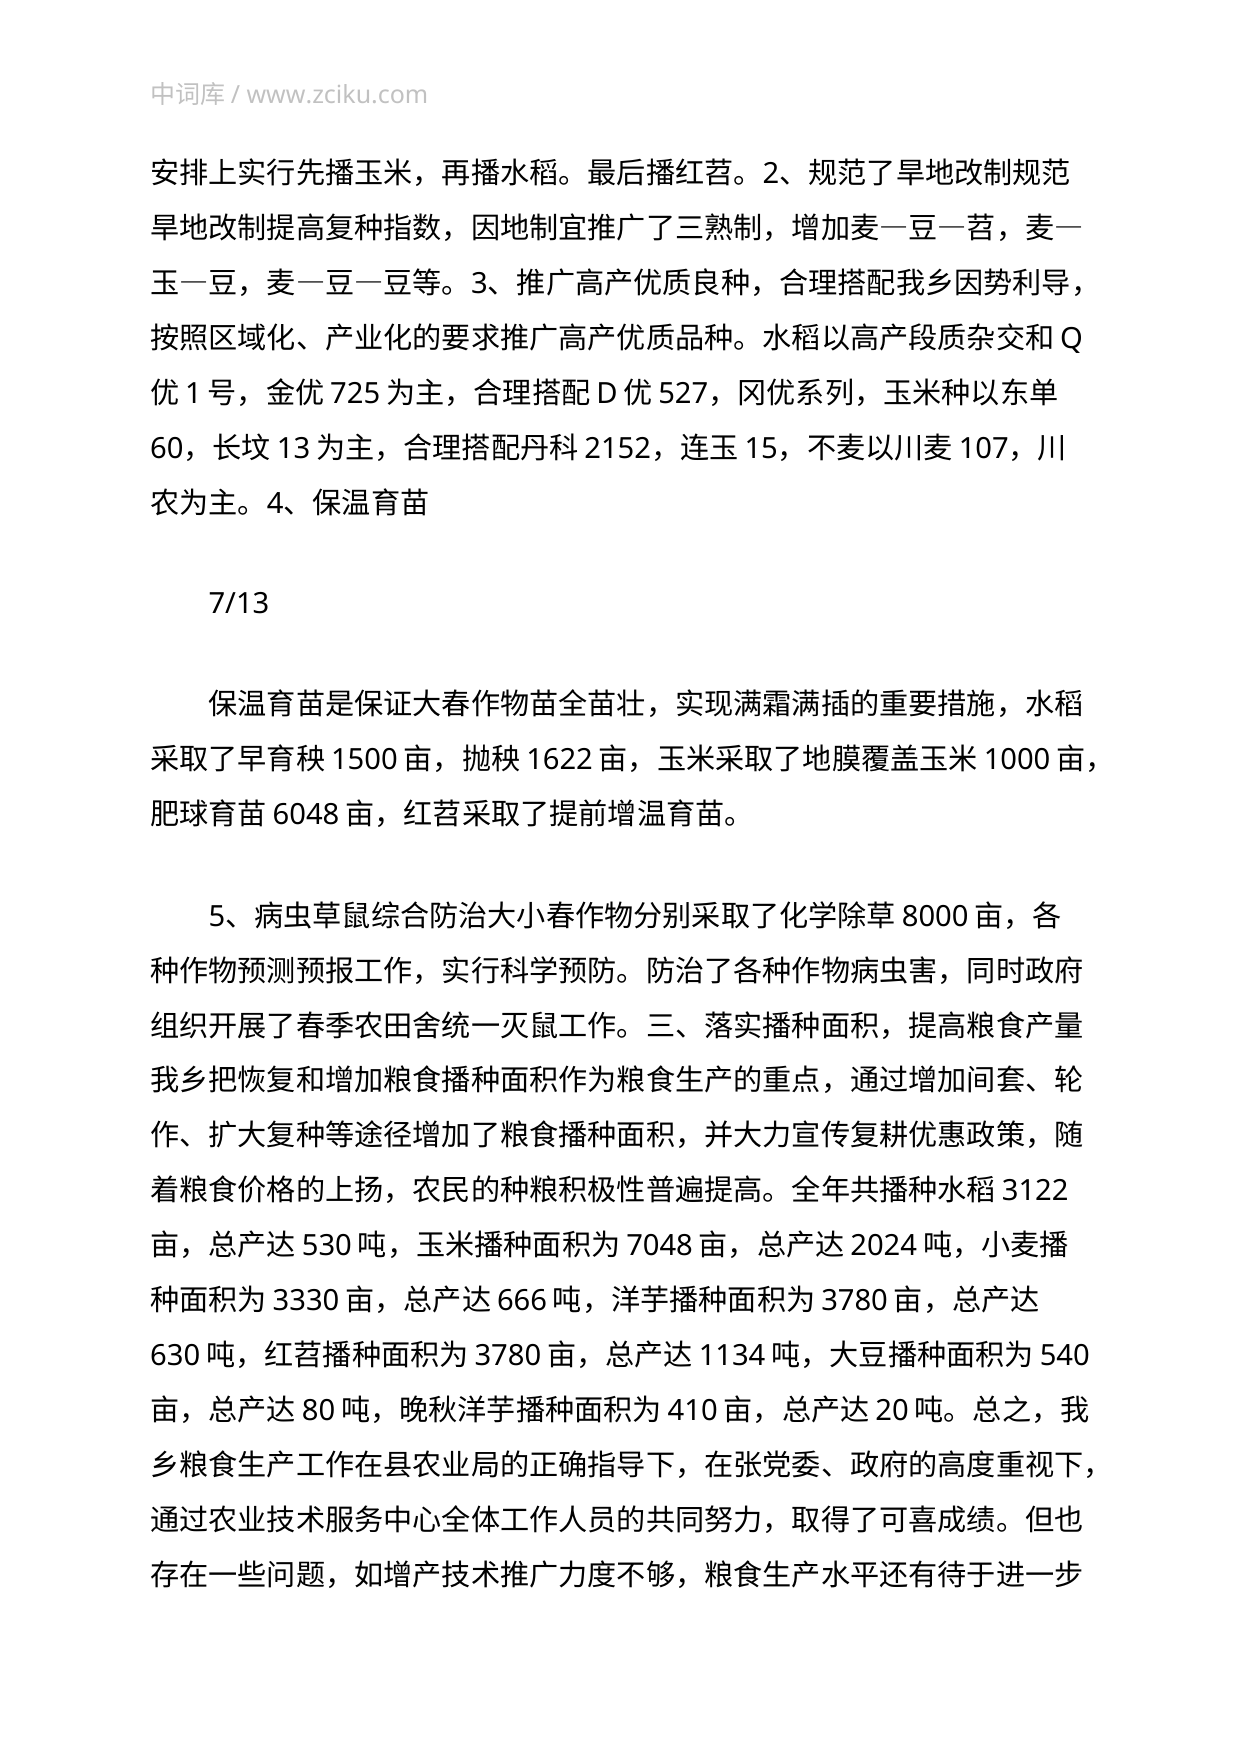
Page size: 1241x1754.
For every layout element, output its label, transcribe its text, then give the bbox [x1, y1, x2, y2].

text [150, 150, 1090, 522]
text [150, 892, 1090, 1594]
text 保温育苗是保证大春作物苗全苗壮，实现满霜满插的重要措施，水稻采取了早育秧1500亩，抛秧1622亩，玉米采取了地膜覆盖玉米1000亩，肥球育苗6048亩，红苕采取了提前增温育苗。 [150, 680, 1090, 833]
text 7/13 [150, 582, 1090, 622]
